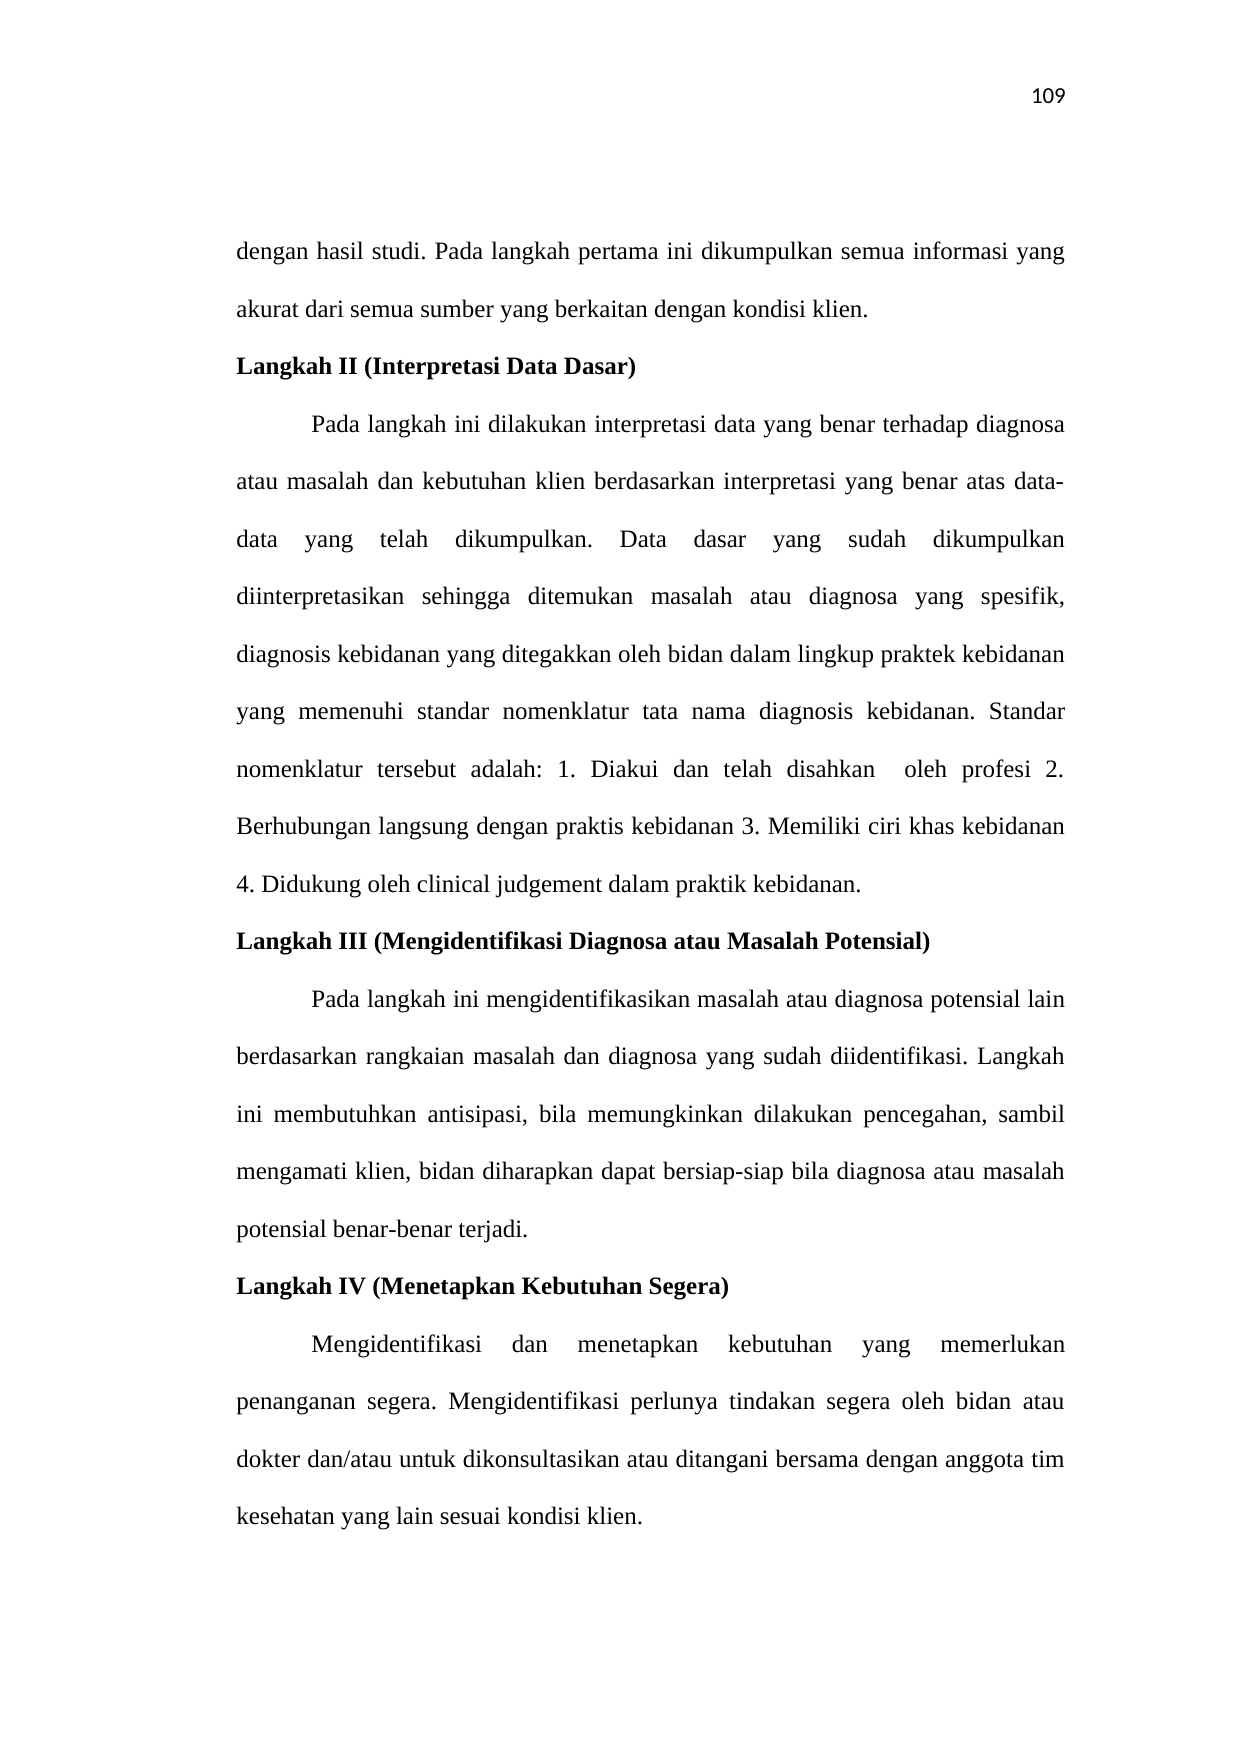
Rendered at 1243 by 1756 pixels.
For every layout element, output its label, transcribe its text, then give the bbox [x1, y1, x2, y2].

text Langkah II (Interpretasi Data Dasar) [236, 351, 1066, 380]
text Langkah IV (Menetapkan Kebutuhan Segera) [236, 1271, 1066, 1300]
text Mengidentifikasi dan menetapkan kebutuhan yang memerlukan penanganan segera. Mengidentifikasi perlunya tindakan segera oleh bidan atau dokter dan/atau untuk dikonsultasikan atau ditangani bersama dengan anggota tim kesehatan yang lain sesuai kondisi klien. [236, 1329, 1066, 1530]
text Pada langkah ini dilakukan interpretasi data yang benar terhadap diagnosa atau masalah dan kebutuhan klien berdasarkan interpretasi yang benar atas data-data yang telah dikumpulkan. Data dasar yang sudah dikumpulkan diinterpretasikan sehingga ditemukan masalah atau diagnosa yang spesifik, diagnosis kebidanan yang ditegakkan oleh bidan dalam lingkup praktek kebidanan yang memenuhi standar nomenklatur tata nama diagnosis kebidanan. Standar nomenklatur tersebut adalah: 1. Diakui dan telah disahkan oleh profesi 2. Berhubungan langsung dengan praktis kebidanan 3. Memiliki ciri khas kebidanan 4. Didukung oleh clinical judgement dalam praktik kebidanan. [236, 409, 1066, 897]
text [236, 236, 1066, 322]
text Pada langkah ini mengidentifikasikan masalah atau diagnosa potensial lain berdasarkan rangkaian masalah dan diagnosa yang sudah diidentifikasi. Langkah ini membutuhkan antisipasi, bila memungkinkan dilakukan pencegahan, sambil mengamati klien, bidan diharapkan dapat bersiap-siap bila diagnosa atau masalah potensial benar-benar terjadi. [236, 984, 1066, 1242]
text Langkah III (Mengidentifikasi Diagnosa atau Masalah Potensial) [236, 926, 1066, 955]
